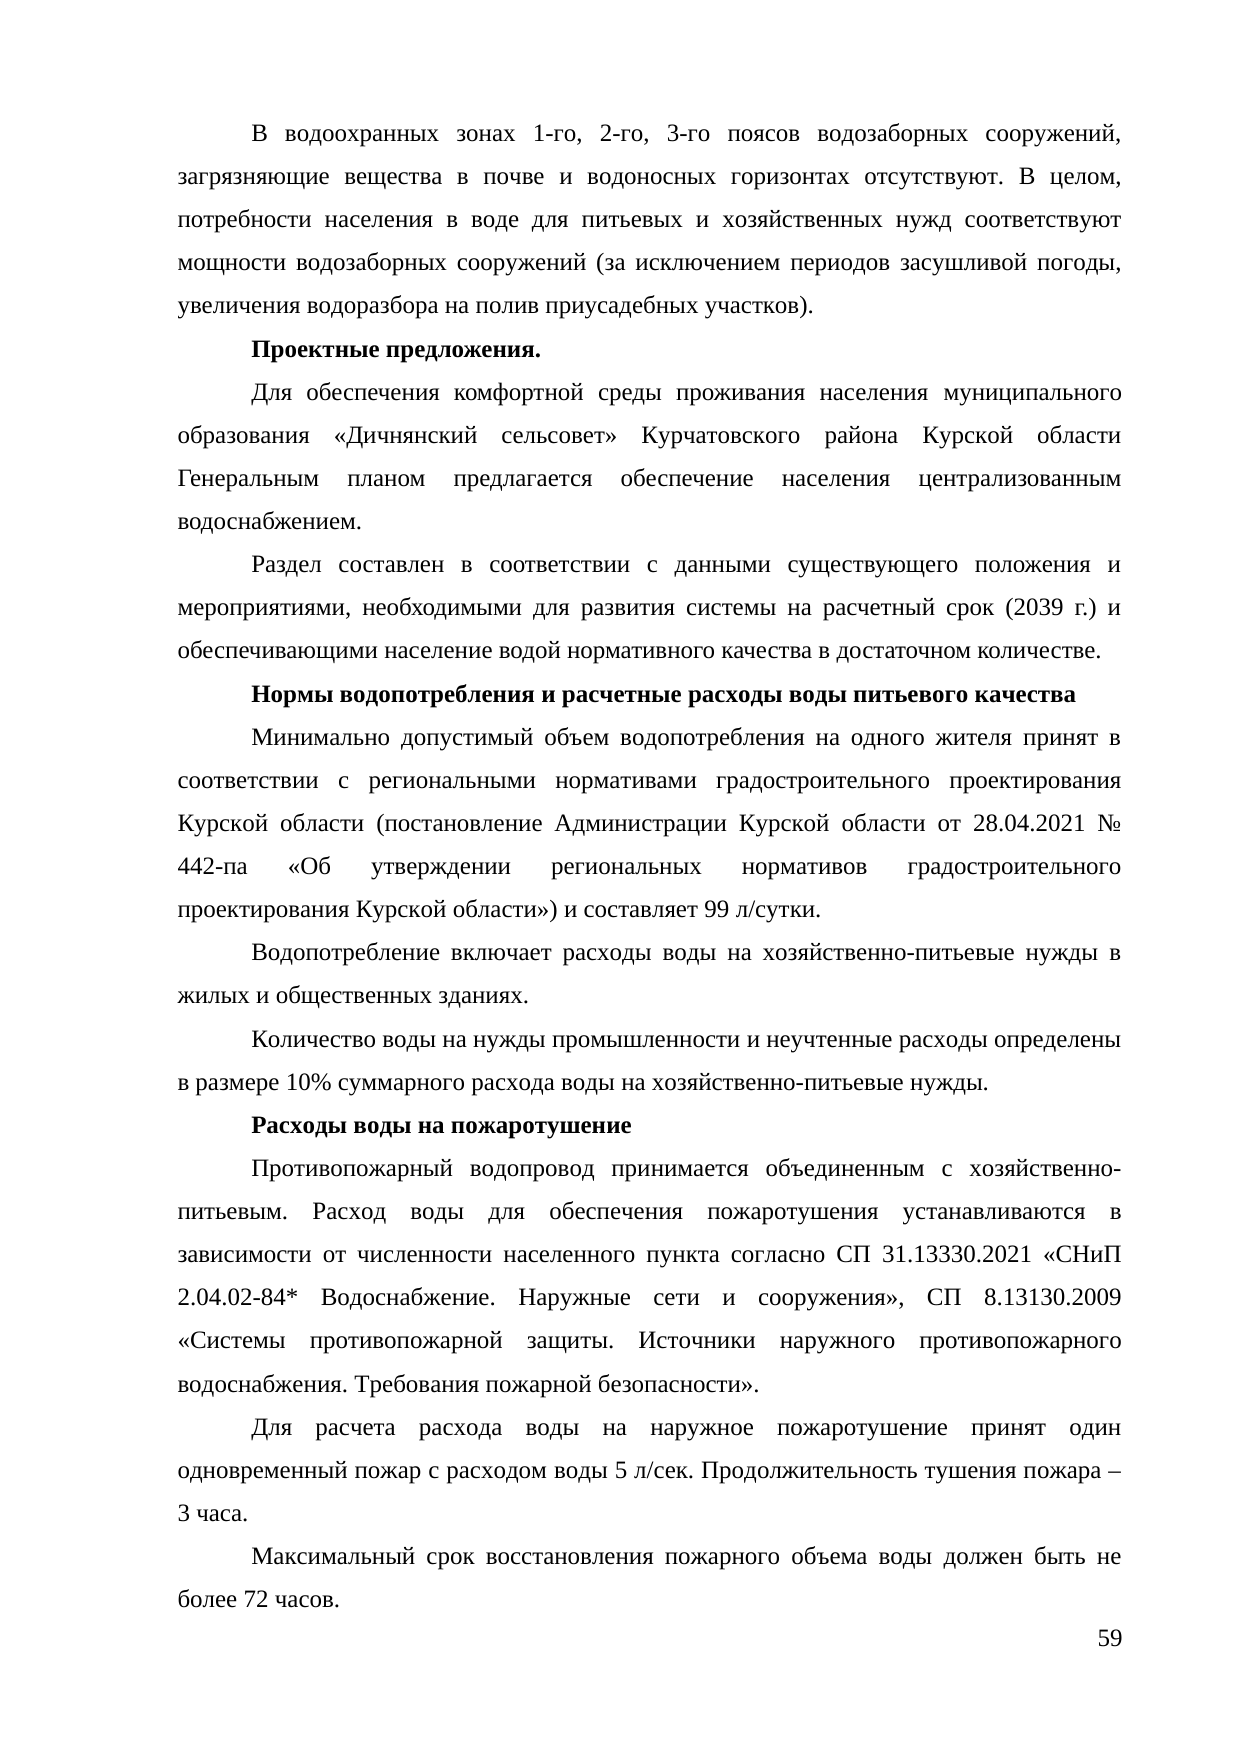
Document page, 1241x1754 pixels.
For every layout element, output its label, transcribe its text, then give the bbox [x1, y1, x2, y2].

text Минимально допустимый объем водопотребления на одного жителя принят в соответствии с региональными нормативами градостроительного проектирования Курской области (постановление Администрации Курской области от 28.04.2021 № 442-па «Об утверждении региональных нормативов градостроительного проектирования Курской области») и составляет 99 л/сутки. [177, 722, 1122, 923]
text Проектные предложения. [177, 334, 1122, 362]
text Раздел составлен в соответствии с данными существующего положения и мероприятиями, необходимыми для развития системы на расчетный срок (2039 г.) и обеспечивающими население водой нормативного качества в достаточном количестве. [177, 549, 1122, 664]
text Для обеспечения комфортной среды проживания населения муниципального образования «Дичнянский сельсовет» Курчатовского района Курской области Генеральным планом предлагается обеспечение населения централизованным водоснабжением. [177, 377, 1122, 535]
text Для расчета расхода воды на наружное пожаротушение принят один одновременный пожар с расходом воды 5 л/сек. Продолжительность тушения пожара – 3 часа. [177, 1412, 1122, 1527]
text Противопожарный водопровод принимается объединенным с хозяйственно-питьевым. Расход воды для обеспечения пожаротушения устанавливаются в зависимости от численности населенного пункта согласно СП 31.13330.2021 «СНиП 2.04.02-84* Водоснабжение. Наружные сети и сооружения», СП 8.13130.2009 «Системы противопожарной защиты. Источники наружного противопожарного водоснабжения. Требования пожарной безопасности». [177, 1153, 1122, 1397]
text Расходы воды на пожаротушение [177, 1110, 1122, 1139]
text Водопотребление включает расходы воды на хозяйственно-питьевые нужды в жилых и общественных зданиях. [177, 937, 1122, 1009]
text Количество воды на нужды промышленности и неучтенные расходы определены в размере 10% суммарного расхода воды на хозяйственно-питьевые нужды. [177, 1024, 1122, 1096]
text В водоохранных зонах 1-го, 2-го, 3-го поясов водозаборных сооружений, загрязняющие вещества в почве и водоносных горизонтах отсутствуют. В целом, потребности населения в воде для питьевых и хозяйственных нужд соответствуют мощности водозаборных сооружений (за исключением периодов засушливой погоды, увеличения водоразбора на полив приусадебных участков). [177, 118, 1122, 319]
text Нормы водопотребления и расчетные расходы воды питьевого качества [177, 679, 1122, 707]
text Максимальный срок восстановления пожарного объема воды должен быть не более 72 часов. [177, 1541, 1122, 1613]
